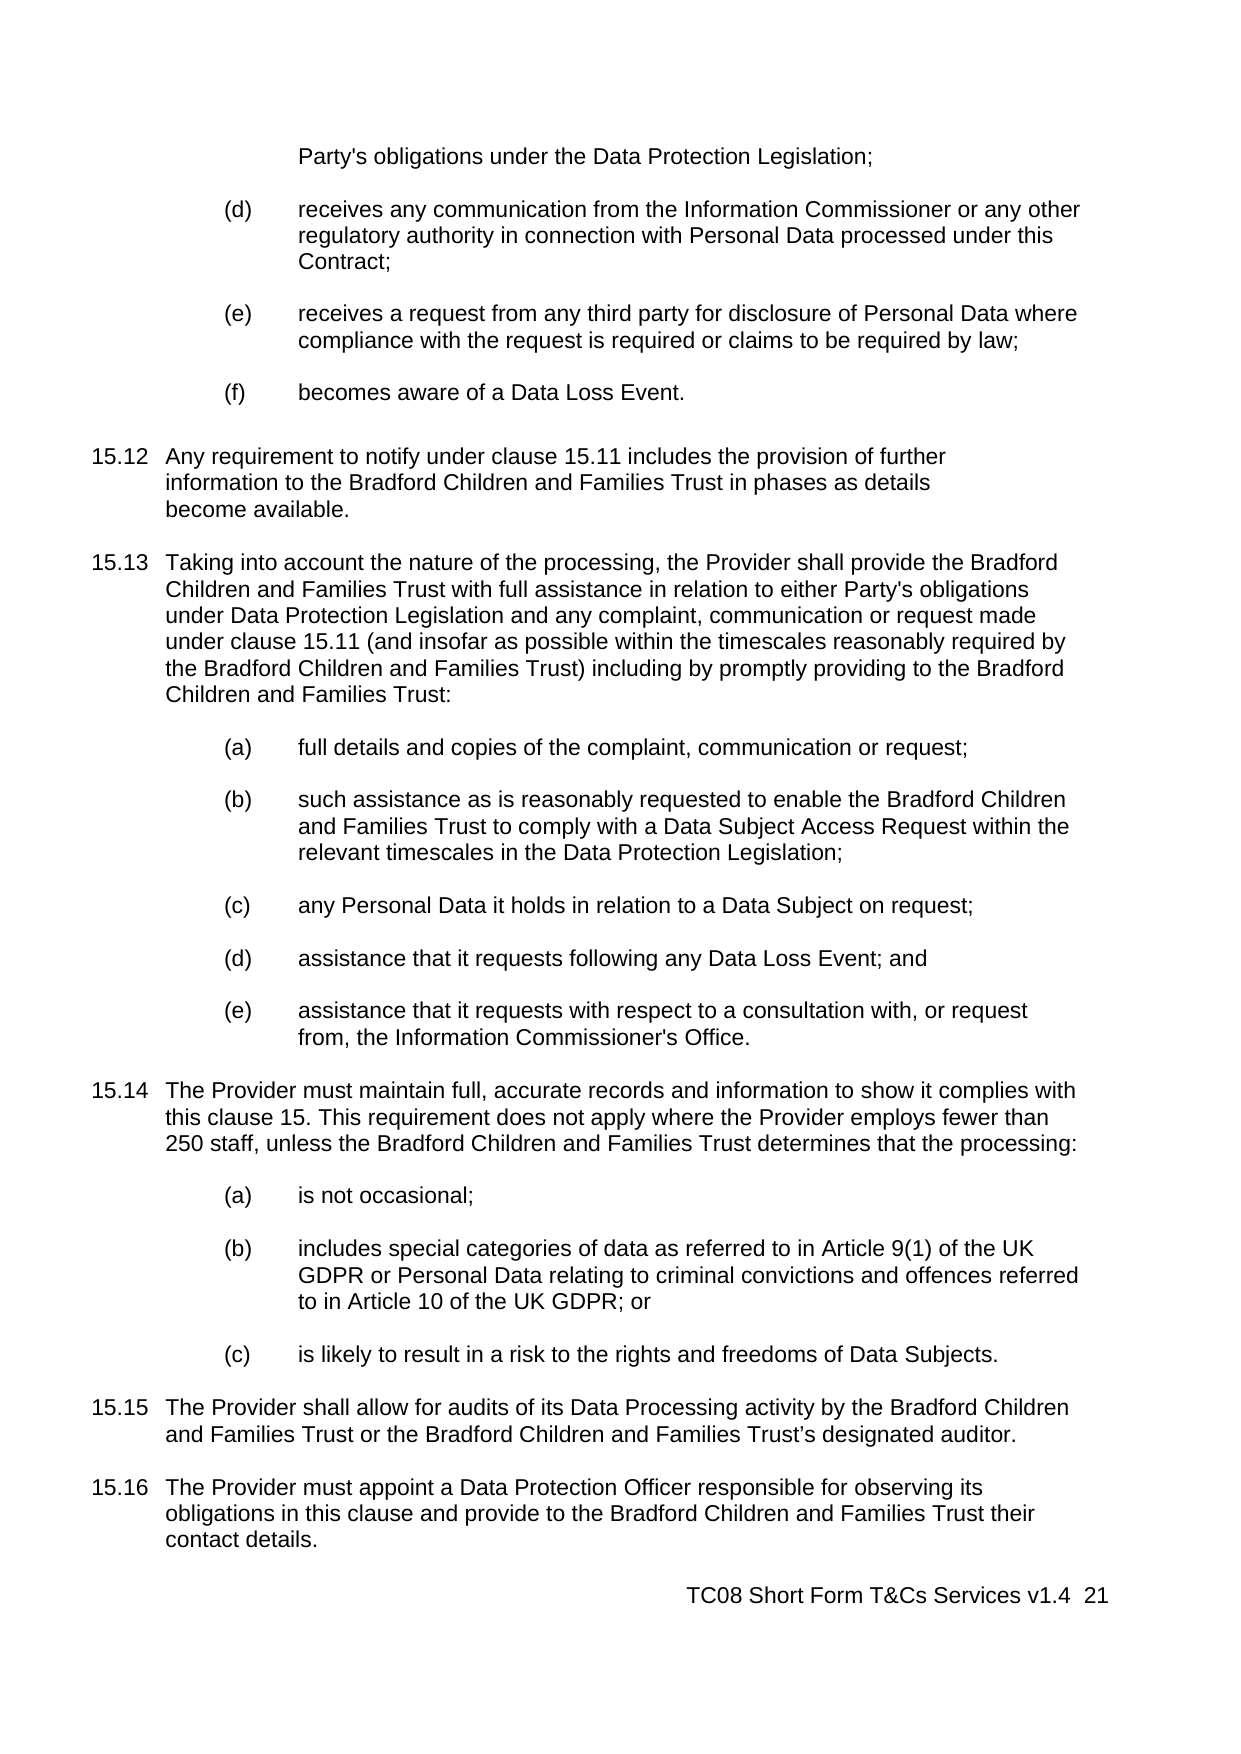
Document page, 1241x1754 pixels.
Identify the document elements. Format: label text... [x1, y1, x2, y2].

list The Provider must appoint a Data Protection Officer responsible for observing its obligations in this clause and provide to the Bradford Children and Families Trust their contact details. [91, 1473, 1040, 1552]
list Taking into account the nature of the processing, the Provider shall provide the Bradford Children and Families Trust with full assistance in relation to either Party's obligations under Data Protection Legislation and any complaint, communication or request made under clause 15.11 (and insofar as possible within the timescales reasonably required by the Bradford Children and Families Trust) including by promptly providing to the Bradford Children and Families Trust: [91, 549, 1083, 707]
list receives any communication from the Information Commissioner or any other regulatory authority in connection with Personal Data processed under this Contract; [224, 196, 1109, 275]
list includes special categories of data as referred to in Article 9(1) of the UK GDPR or Personal Data relating to criminal convictions and offences referred to in Article 10 of the UK GDPR; or [224, 1235, 1085, 1314]
list Any requirement to notify under clause 15.11 includes the provision of further information to the Bradford Children and Families Trust in phases as details become available. [91, 443, 1005, 522]
list becomes aware of a Data Loss Event. [224, 380, 1109, 406]
list assistance that it requests following any Data Loss Event; and [224, 944, 1083, 971]
list such assistance as is reasonably requested to enable the Bradford Children and Families Trust to comply with a Data Subject Access Request within the relevant timescales in the Data Protection Legislation; [224, 786, 1083, 865]
list is likely to result in a risk to the rights and freedoms of Data Subjects. [224, 1341, 1085, 1367]
list any Personal Data it holds in relation to a Data Subject on request; [224, 892, 1083, 918]
list assistance that it requests with respect to a consultation with, or request from, the Information Commissioner's Office. [224, 997, 1083, 1050]
list full details and copies of the complaint, communication or request; [224, 734, 1083, 760]
list is not occasional; [224, 1182, 1085, 1209]
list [224, 144, 1109, 170]
list The Provider must maintain full, accurate records and information to show it complies with this clause 15. This requirement does not apply where the Provider employs fewer than 250 staff, unless the Bradford Children and Families Trust determines that the processing: [91, 1077, 1085, 1156]
list receives a request from any third party for disclosure of Personal Data where compliance with the request is required or claims to be required by law; [224, 301, 1109, 353]
list The Provider shall allow for audits of its Data Processing activity by the Bradford Children and Families Trust or the Bradford Children and Families Trust’s designated auditor. [91, 1394, 1109, 1447]
